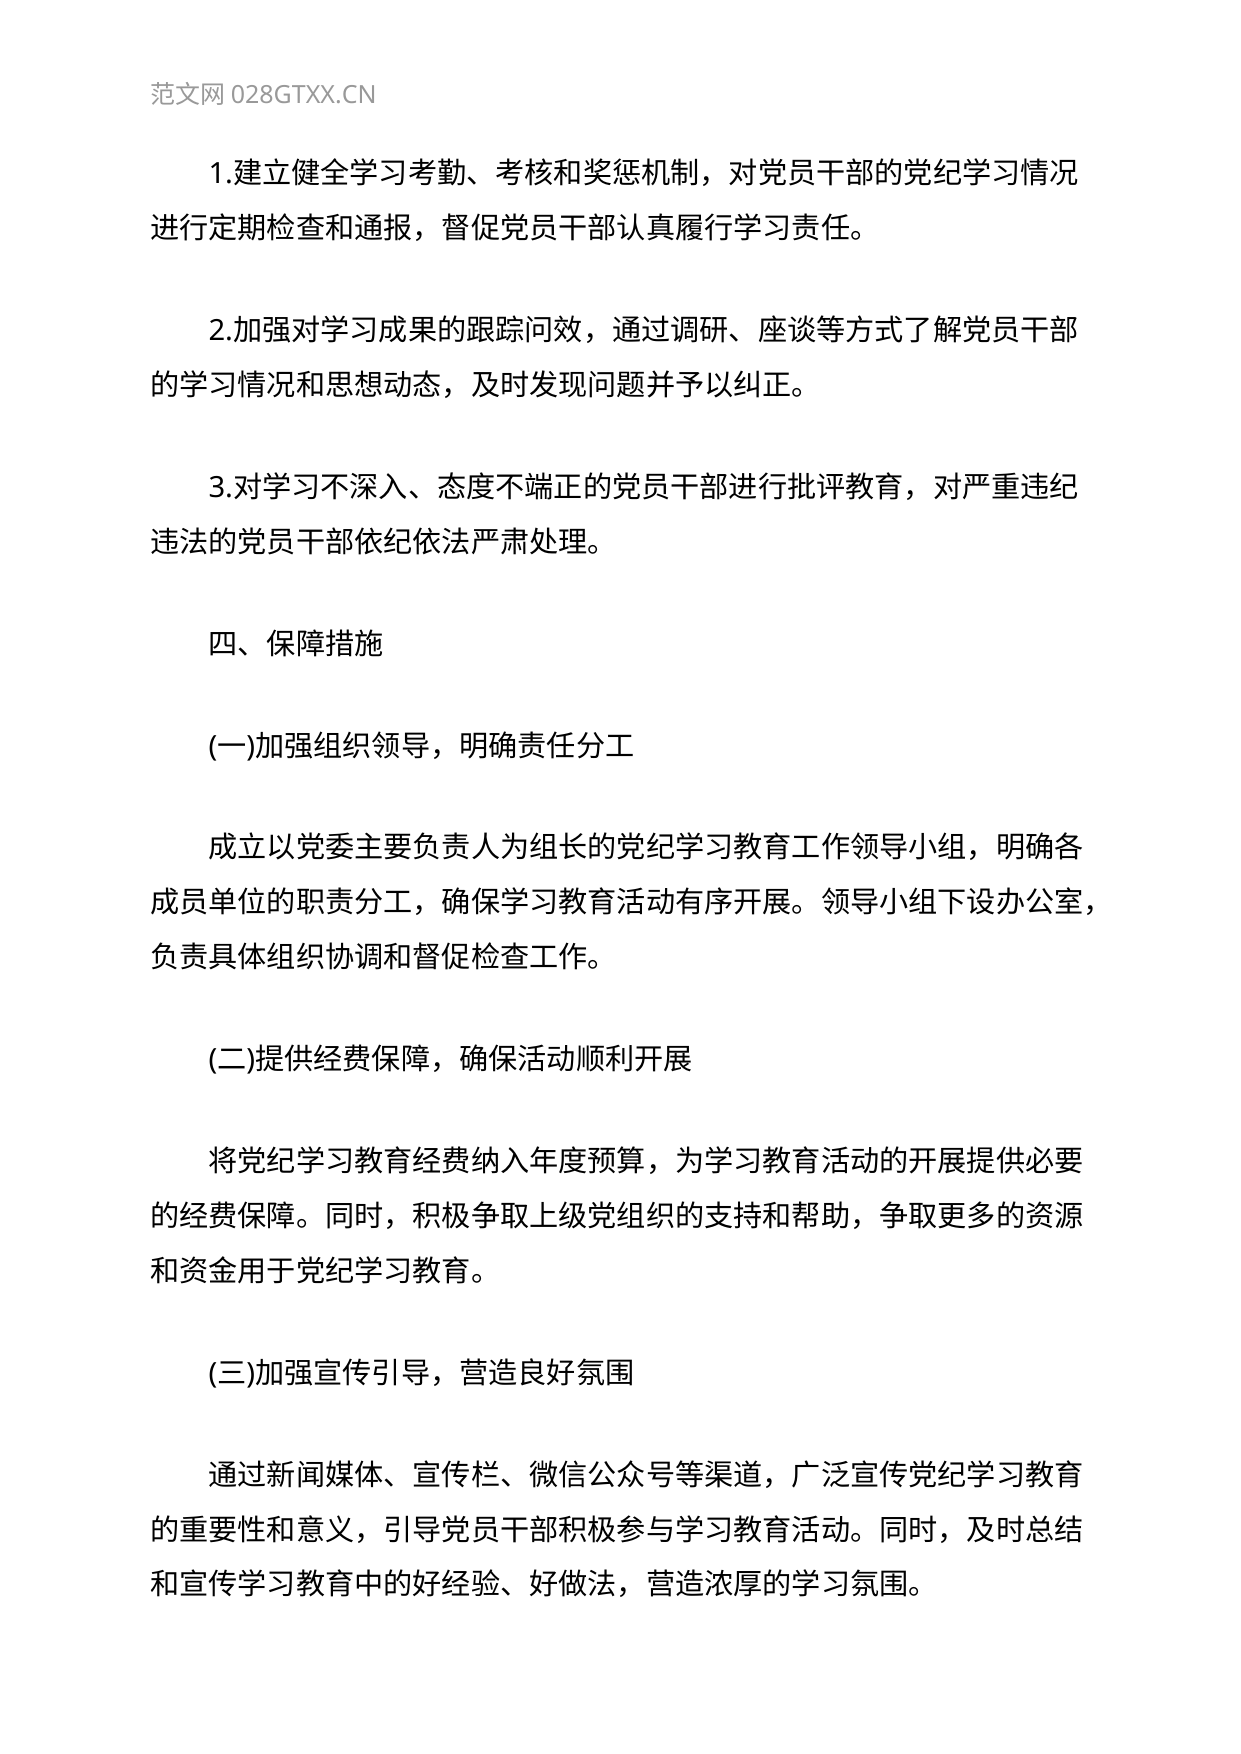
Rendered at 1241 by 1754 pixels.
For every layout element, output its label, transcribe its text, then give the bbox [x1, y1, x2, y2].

text 四、保障措施 [150, 620, 1090, 663]
text (三)加强宣传引导，营造良好氛围 [150, 1349, 1090, 1392]
text 3.对学习不深入、态度不端正的党员干部进行批评教育，对严重违纪违法的党员干部依纪依法严肃处理。 [150, 463, 1090, 561]
text 2.加强对学习成果的跟踪问效，通过调研、座谈等方式了解党员干部的学习情况和思想动态，及时发现问题并予以纠正。 [150, 307, 1090, 404]
text 将党纪学习教育经费纳入年度预算，为学习教育活动的开展提供必要的经费保障。同时，积极争取上级党组织的支持和帮助，争取更多的资源和资金用于党纪学习教育。 [150, 1138, 1090, 1290]
text 通过新闻媒体、宣传栏、微信公众号等渠道，广泛宣传党纪学习教育的重要性和意义，引导党员干部积极参与学习教育活动。同时，及时总结和宣传学习教育中的好经验、好做法，营造浓厚的学习氛围。 [150, 1451, 1090, 1603]
text (二)提供经费保障，确保活动顺利开展 [150, 1036, 1090, 1078]
text (一)加强组织领导，明确责任分工 [150, 722, 1090, 764]
text 1.建立健全学习考勤、考核和奖惩机制，对党员干部的党纪学习情况进行定期检查和通报，督促党员干部认真履行学习责任。 [150, 150, 1090, 247]
text 成立以党委主要负责人为组长的党纪学习教育工作领导小组，明确各成员单位的职责分工，确保学习教育活动有序开展。领导小组下设办公室，负责具体组织协调和督促检查工作。 [150, 824, 1090, 976]
